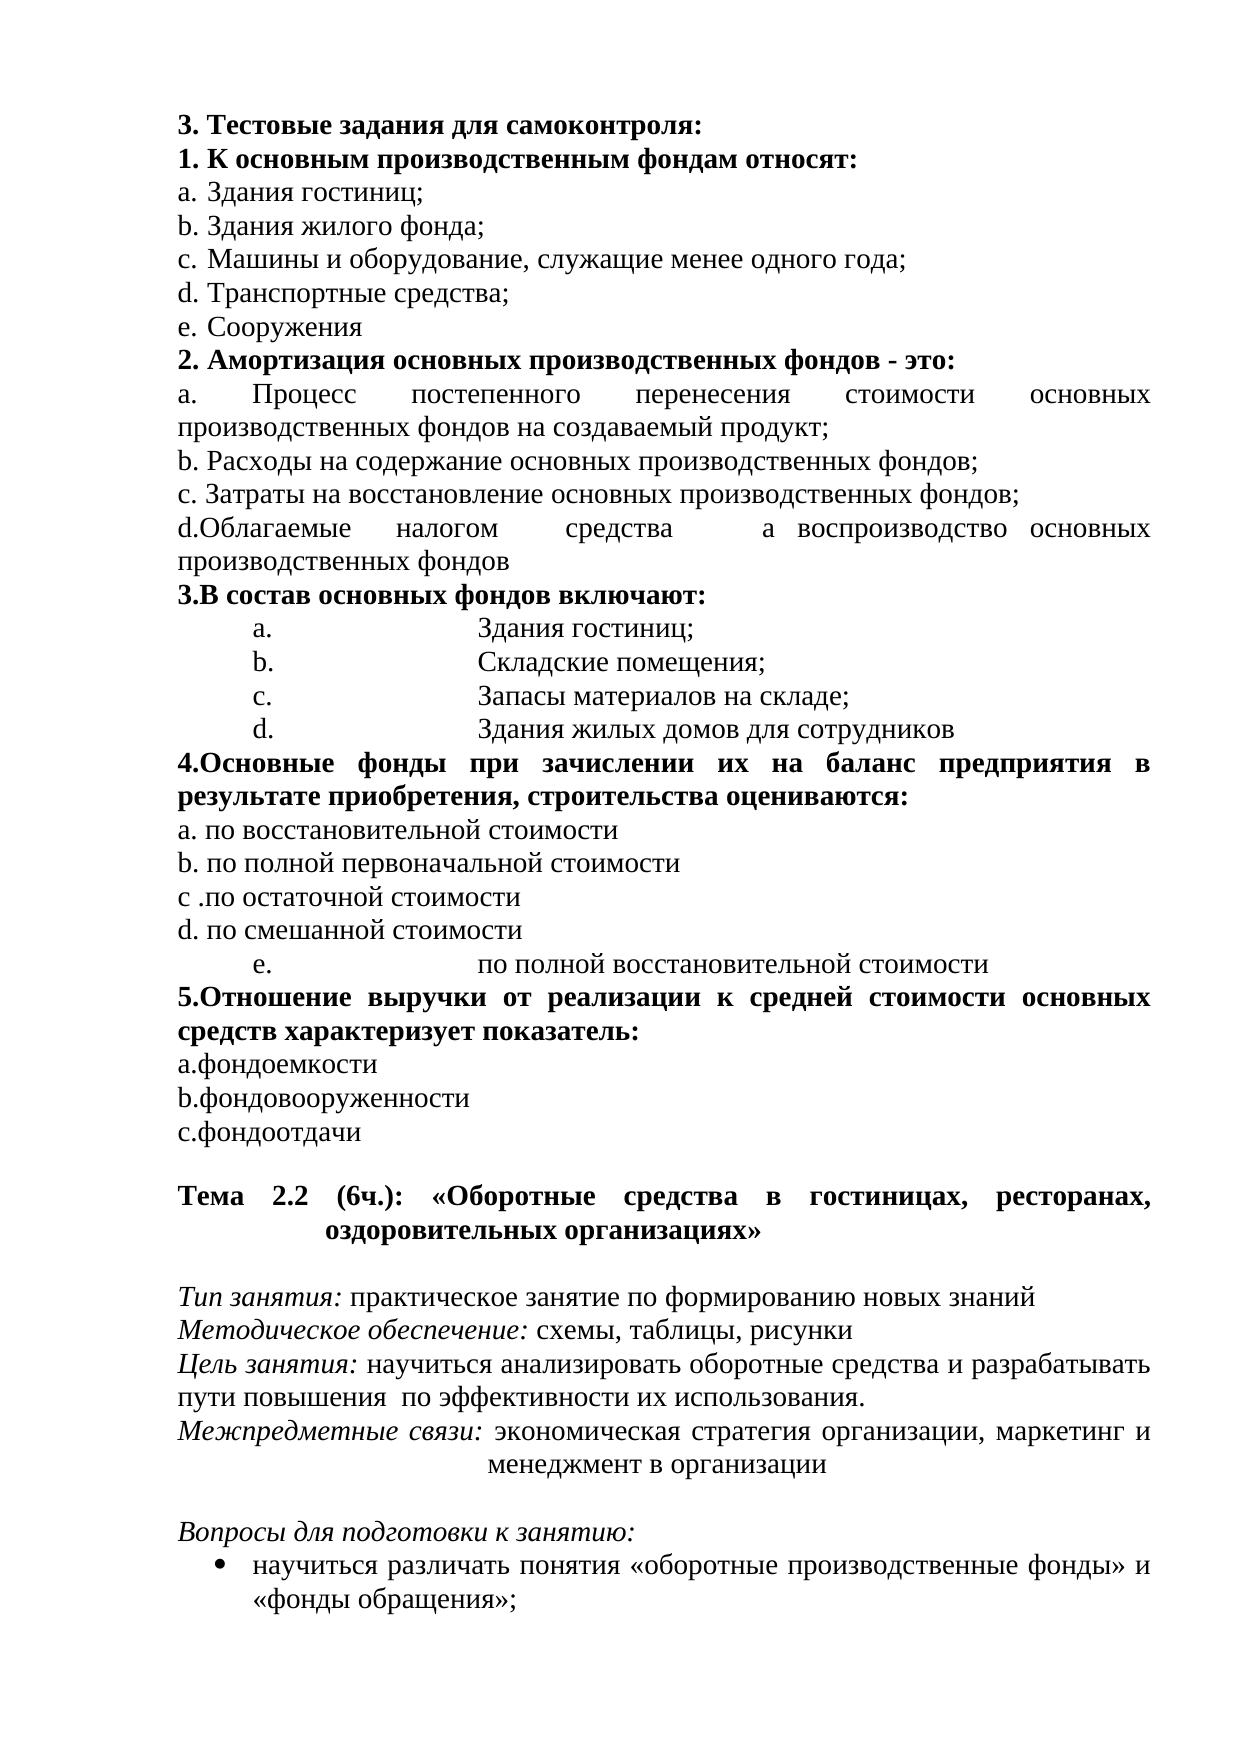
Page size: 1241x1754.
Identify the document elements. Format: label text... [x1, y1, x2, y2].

list Машины и оборудование, служащие менее одного года; [177, 242, 1152, 275]
list Транспортные средства; [177, 275, 1152, 309]
text b. Расходы на содержание основных производственных фондов; [177, 443, 1152, 476]
text 5.Отношение выручки от реализации к средней стоимости основных средств характеризует показатель: [177, 979, 1152, 1047]
text 3. Тестовые задания для самоконтроля: [177, 107, 1152, 141]
text Методическое обеспечение: схемы, таблицы, рисунки [177, 1312, 1152, 1346]
text Цель занятия: научиться анализировать оборотные средства и разрабатывать пути повышения по эффективности их использования. [177, 1346, 1152, 1413]
list по полной восстановительной стоимости [252, 946, 1152, 979]
text d.Облагаемые налогом средства а воспроизводство основных производственных фондов [177, 510, 1152, 577]
list Здания жилых домов для сотрудников [252, 711, 1152, 745]
list b.фондовооруженности [177, 1080, 1152, 1114]
list Здания гостиниц; [177, 174, 1152, 208]
text 3.В состав основных фондов включают: [177, 577, 1152, 611]
list c.фондоотдачи [177, 1114, 1152, 1147]
list Амортизация основных производственных фондов - это: [177, 342, 1152, 376]
list c .по остаточной стоимости [177, 879, 1152, 912]
text a.фондоемкости [177, 1047, 1152, 1080]
text Тема 2.2 (6ч.): «Оборотные средства в гостиницах, ресторанах, оздоровительных организациях» [177, 1178, 1152, 1245]
text 4.Основные фонды при зачислении их на баланс предприятия в результате приобретения, строительства оцениваются: [177, 745, 1152, 812]
list Здания жилого фонда; [177, 208, 1152, 242]
list b. по полной первоначальной стоимости [177, 845, 1152, 879]
list Сооружения [177, 309, 1152, 342]
text c. Затраты на восстановление основных производственных фондов; [177, 476, 1152, 510]
list Здания гостиниц; [252, 611, 1152, 644]
text а. Процесс постепенного перенесения стоимости основных производственных фондов на создаваемый продукт; [177, 376, 1152, 443]
text Тип занятия: практическое занятие по формированию новых знаний [177, 1279, 1152, 1312]
list научиться различать понятия «оборотные производственные фонды» и «фонды обращения»; [215, 1547, 1152, 1614]
text Межпредметные связи: экономическая стратегия организации, маркетинг и менеджмент в организации [177, 1413, 1152, 1480]
list К основным производственным фондам относят: [177, 141, 1152, 174]
text Вопросы для подготовки к занятию: [177, 1514, 1152, 1547]
list d. по смешанной стоимости [177, 912, 1152, 946]
list Складские помещения; [252, 644, 1152, 678]
list Запасы материалов на складе; [252, 678, 1152, 711]
list a. по восстановительной стоимости [177, 812, 1152, 845]
